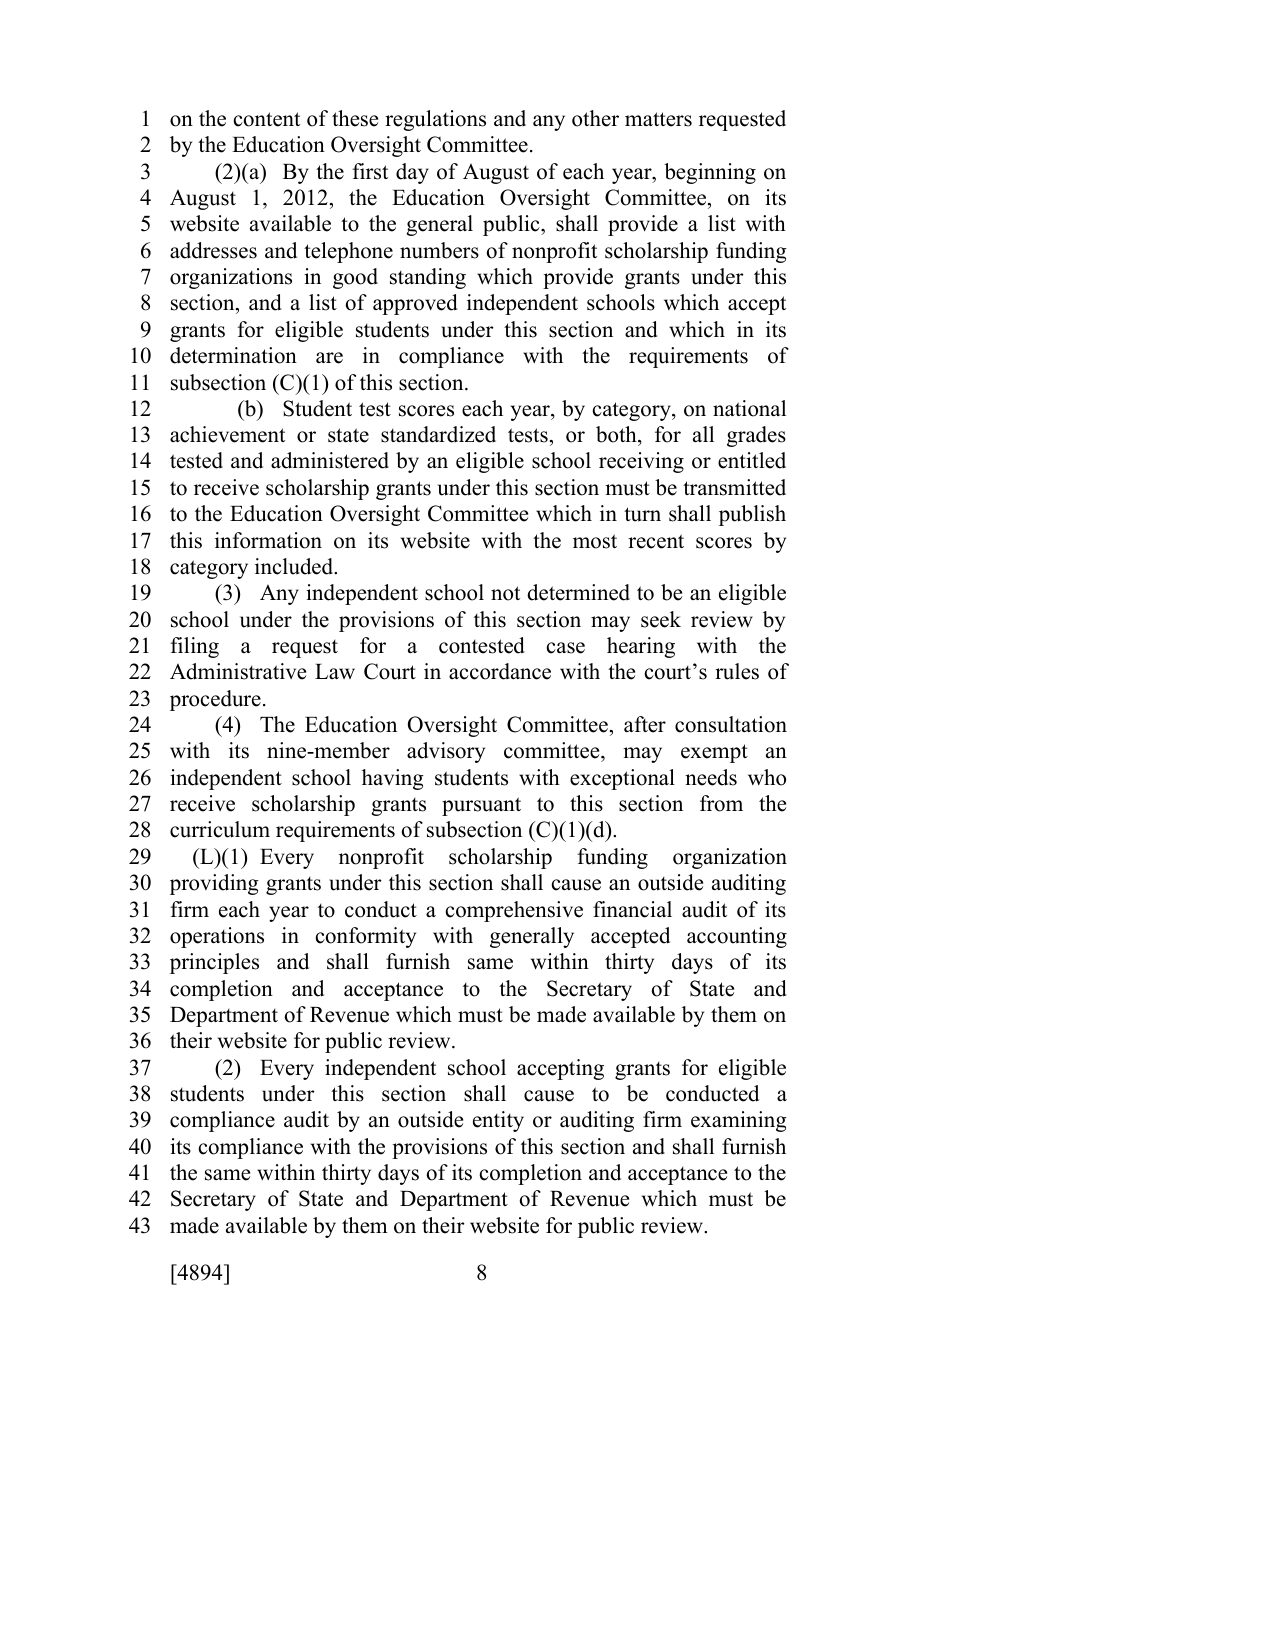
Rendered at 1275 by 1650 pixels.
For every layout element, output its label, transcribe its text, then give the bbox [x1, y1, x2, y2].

text (b) Student test scores each year, by category, on national achievement or state standardized tests, or both, for all grades tested and administered by an eligible school receiving or entitled to receive scholarship grants under this section must be transmitted to the Education Oversight Committee which in turn shall publish this information on its website with the most recent scores by category included. [169, 395, 787, 579]
text (2) Every independent school accepting grants for eligible students under this section shall cause to be conducted a compliance audit by an outside entity or auditing firm examining its compliance with the provisions of this section and shall furnish the same within thirty days of its completion and acceptance to the Secretary of State and Department of Revenue which must be made available by them on their website for public review. [169, 1054, 787, 1238]
text (4) The Education Oversight Committee, after consultation with its nine-member advisory committee, may exempt an independent school having students with exceptional needs who receive scholarship grants pursuant to this section from the curriculum requirements of subsection (C)(1)(d). [169, 711, 787, 843]
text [169, 105, 787, 158]
text (3) Any independent school not determined to be an eligible school under the provisions of this section may seek review by filing a request for a contested case hearing with the Administrative Law Court in accordance with the court’s rules of procedure. [169, 579, 787, 711]
text (L)(1) Every nonprofit scholarship funding organization providing grants under this section shall cause an outside auditing firm each year to conduct a comprehensive financial audit of its operations in conformity with generally accepted accounting principles and shall furnish same within thirty days of its completion and acceptance to the Secretary of State and Department of Revenue which must be made available by them on their website for public review. [169, 843, 787, 1054]
text (2)(a) By the first day of August of each year, beginning on August 1, 2012, the Education Oversight Committee, on its website available to the general public, shall provide a list with addresses and telephone numbers of nonprofit scholarship funding organizations in good standing which provide grants under this section, and a list of approved independent schools which accept grants for eligible students under this section and which in its determination are in compliance with the requirements of subsection (C)(1) of this section. [169, 158, 787, 395]
